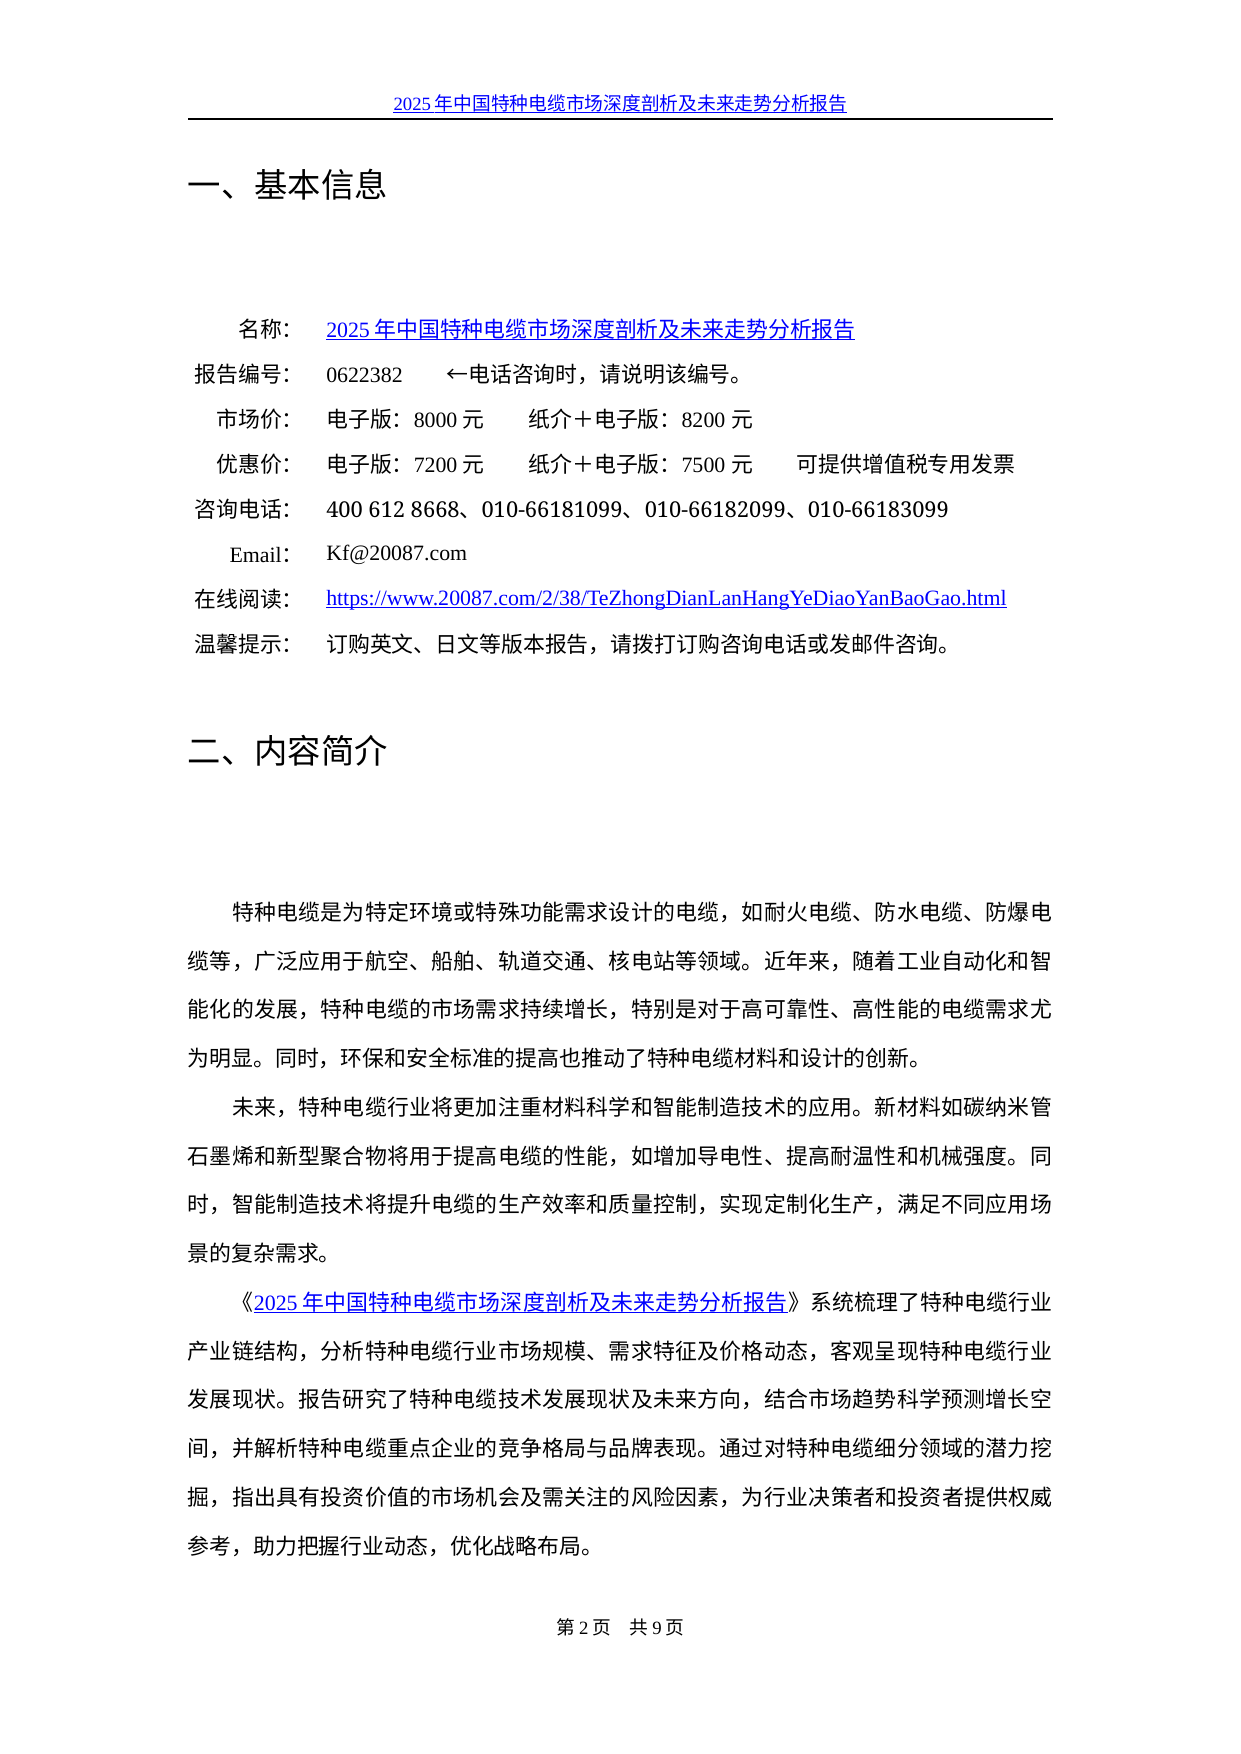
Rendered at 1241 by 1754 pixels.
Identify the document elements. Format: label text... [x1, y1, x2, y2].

table_cell 市场价： [167, 402, 315, 447]
table_header 2025年中国特种电缆市场深度剖析及未来走势分析报告 [315, 312, 1073, 357]
table_cell 400 612 8668、010-66181099、010-66182099、010-66183099 [315, 492, 1073, 537]
title 一、基本信息 [187, 150, 1053, 215]
table_header 名称： [167, 312, 315, 357]
table_cell 优惠价： [167, 447, 315, 492]
table_cell Email： [167, 537, 315, 582]
table_cell [315, 582, 1073, 627]
table_cell 报告编号： [167, 357, 315, 402]
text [187, 894, 1053, 1561]
title 二、内容简介 [187, 717, 1053, 782]
table_cell 电子版：8000 元 纸介＋电子版：8200 元 [315, 402, 1073, 447]
table_cell 电子版：7200 元 纸介＋电子版：7500 元 可提供增值税专用发票 [315, 447, 1073, 492]
table_cell 咨询电话： [167, 492, 315, 537]
table_cell 温馨提示： [167, 627, 315, 672]
table_cell 在线阅读： [167, 582, 315, 627]
table_cell 订购英文、日文等版本报告，请拨打订购咨询电话或发邮件咨询。 [315, 627, 1073, 672]
table_cell 0622382 ←电话咨询时，请说明该编号。 [315, 357, 1073, 402]
table_cell Kf@20087.com [315, 537, 1073, 582]
